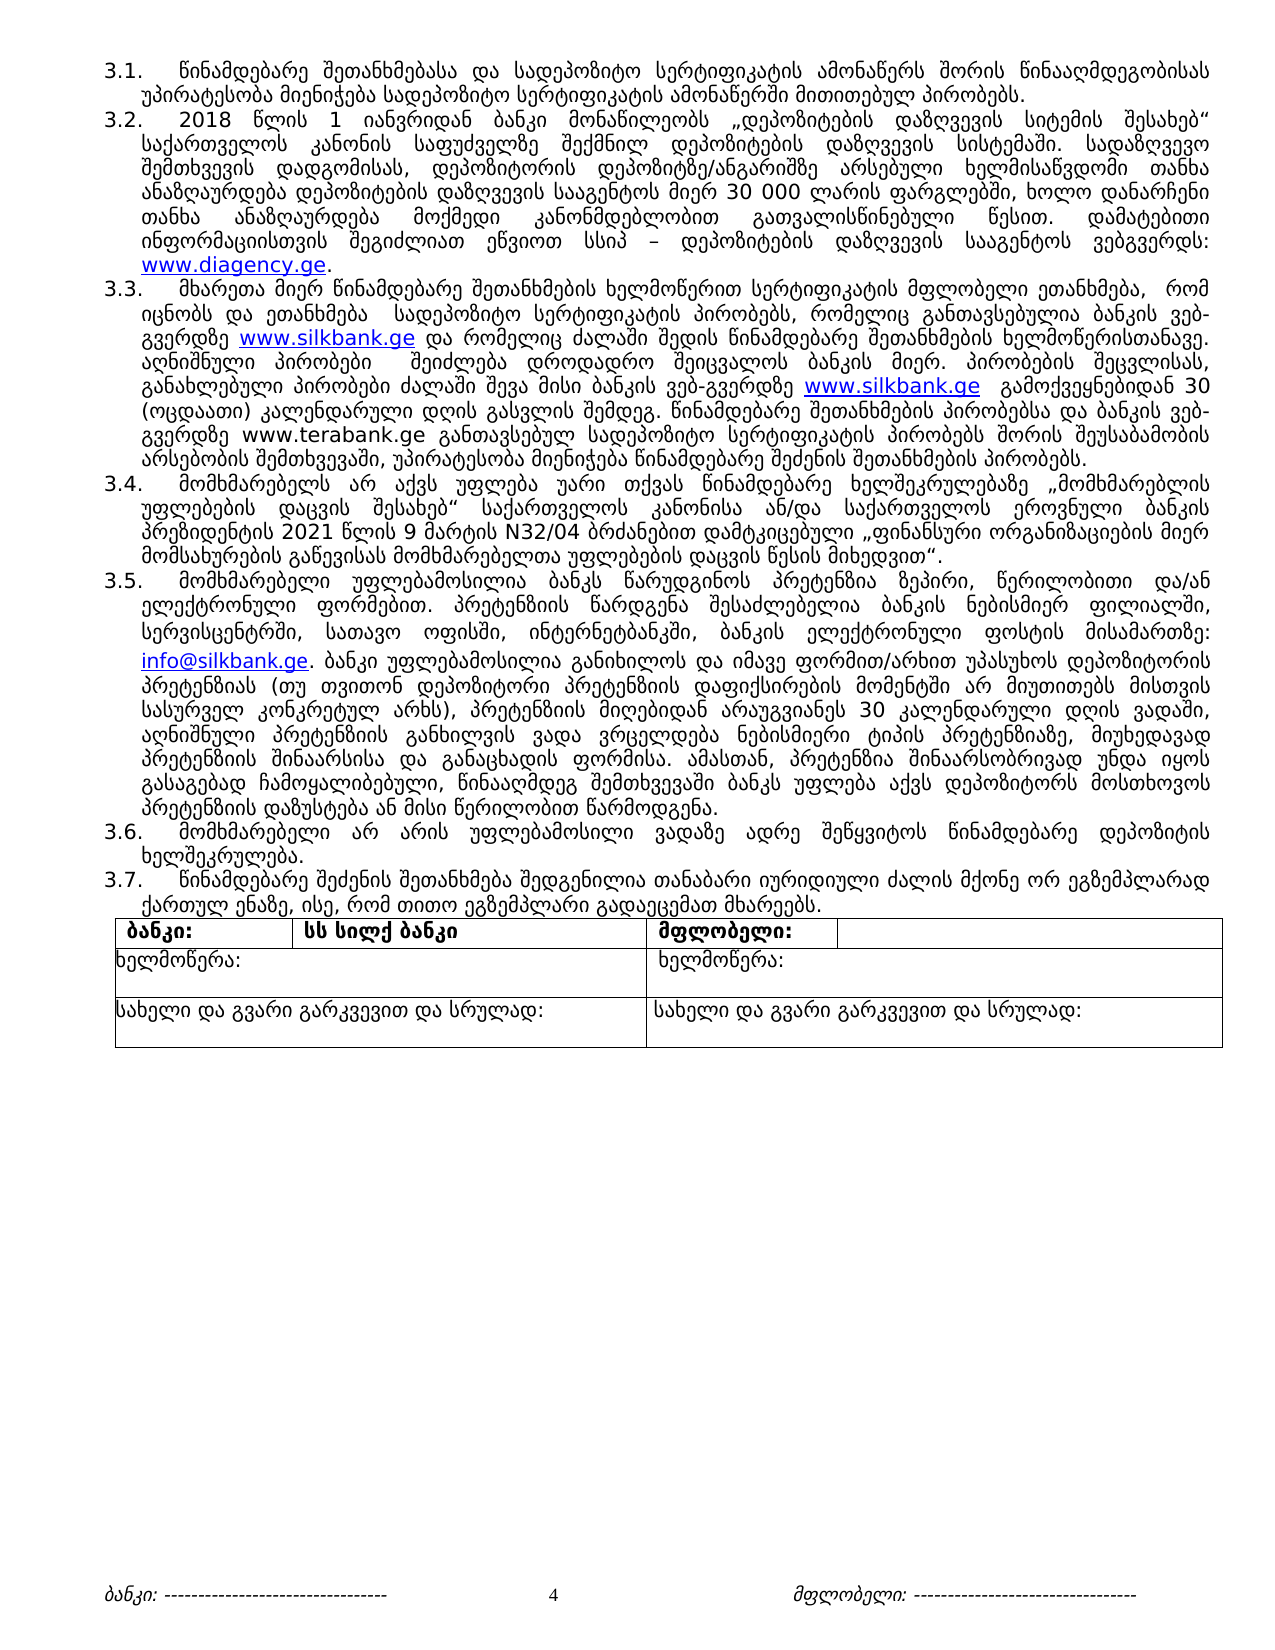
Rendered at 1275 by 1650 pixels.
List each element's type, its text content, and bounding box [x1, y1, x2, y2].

table_cell სახელი და გვარი გარკვევით და სრულად: [647, 998, 1222, 1047]
list 2018 წლის 1 იანვრიდან ბანკი მონაწილეობს „დეპოზიტების დაზღვევის სიტემის შესახებ“ საქართველოს კანონის საფუძველზე შექმნილ დეპოზიტების დაზღვევის სისტემაში. სადაზღვევო შემთხვევის დადგომისას, დეპოზიტორის დეპოზიტზე/ანგარიშზე არსებული ხელმისაწვდომი თანხა ანაზღაურდება დეპოზიტების დაზღვევის სააგენტოს მიერ 30 000 ლარის ფარგლებში, ხოლო დანარჩენი თანხა ანაზღაურდება მოქმედი კანონმდებლობით გათვალისწინებული წესით. დამატებითი ინფორმაციისთვის შეგიძლიათ ეწვიოთ სსიპ – დეპოზიტების დაზღვევის სააგენტოს ვებგვერდს: www.diagency.ge. [103, 108, 1211, 277]
table_cell ხელმოწერა: [647, 949, 1222, 997]
table_header [838, 919, 1222, 947]
list მხარეთა მიერ წინამდებარე შეთანხმების ხელმოწერით სერტიფიკატის მფლობელი ეთანხმება, რომ იცნობს და ეთანხმება სადეპოზიტო სერტიფიკატის პირობებს, რომელიც განთავსებულია ბანკის ვებ-გვერდზე www.silkbank.ge და რომელიც ძალაში შედის წინამდებარე შეთანხმების ხელმოწერისთანავე. აღნიშნული პირობები შეიძლება დროდადრო შეიცვალოს ბანკის მიერ. პირობების შეცვლისას, განახლებული პირობები ძალაში შევა მისი ბანკის ვებ-გვერდზე www.silkbank.ge გამოქვეყნებიდან 30 (ოცდაათი) კალენდარული დღის გასვლის შემდეგ. წინამდებარე შეთანხმების პირობებსა და ბანკის ვებ-გვერდზე www.terabank.ge განთავსებულ სადეპოზიტო სერტიფიკატის პირობებს შორის შეუსაბამობის არსებობის შემთხვევაში, უპირატესობა მიენიჭება წინამდებარე შეძენის შეთანხმების პირობებს. [103, 277, 1211, 472]
list წინამდებარე შეძენის შეთანხმება შედგენილია თანაბარი იურიდიული ძალის მქონე ორ ეგზემპლარად ქართულ ენაზე, ისე, რომ თითო ეგზემპლარი გადაეცემათ მხარეებს. [103, 868, 1211, 917]
list წინამდებარე შეთანხმებასა და სადეპოზიტო სერტიფიკატის ამონაწერს შორის წინააღმდეგობისას უპირატესობა მიენიჭება სადეპოზიტო სერტიფიკატის ამონაწერში მითითებულ პირობებს. [103, 59, 1211, 108]
list მომხმარებელი უფლებამოსილია ბანკს წარუდგინოს პრეტენზია ზეპირი, წერილობითი და/ან ელექტრონული ფორმებით. პრეტენზიის წარდგენა შესაძლებელია ბანკის ნებისმიერ ფილიალში, სერვისცენტრში, სათავო ოფისში, ინტერნეტბანკში, ბანკის ელექტრონული ფოსტის მისამართზე: info@silkbank.ge. ბანკი უფლებამოსილია განიხილოს და იმავე ფორმით/არხით უპასუხოს დეპოზიტორის პრეტენზიას (თუ თვითონ დეპოზიტორი პრეტენზიის დაფიქსირების მომენტში არ მიუთითებს მისთვის სასურველ კონკრეტულ არხს), პრეტენზიის მიღებიდან არაუგვიანეს 30 კალენდარული დღის ვადაში, აღნიშნული პრეტენზიის განხილვის ვადა ვრცელდება ნებისმიერი ტიპის პრეტენზიაზე, მიუხედავად პრეტენზიის შინაარსისა და განაცხადის ფორმისა. ამასთან, პრეტენზია შინაარსობრივად უნდა იყოს გასაგებად ჩამოყალიბებული, წინააღმდეგ შემთხვევაში ბანკს უფლება აქვს დეპოზიტორს მოსთხოვოს პრეტენზიის დაზუსტება ან მისი წერილობით წარმოდგენა. [103, 569, 1211, 820]
table_cell სახელი და გვარი გარკვევით და სრულად: [116, 998, 646, 1047]
table_header სს სილქ ბანკი [293, 919, 646, 947]
table_header ბანკი: [116, 919, 292, 947]
list მომხმარებელი არ არის უფლებამოსილი ვადაზე ადრე შეწყვიტოს წინამდებარე დეპოზიტის ხელშეკრულება. [103, 820, 1211, 868]
table_cell ხელმოწერა: [116, 949, 646, 997]
list მომხმარებელს არ აქვს უფლება უარი თქვას წინამდებარე ხელშეკრულებაზე „მომხმარებლის უფლებების დაცვის შესახებ“ საქართველოს კანონისა ან/და საქართველოს ეროვნული ბანკის პრეზიდენტის 2021 წლის 9 მარტის N32/04 ბრძანებით დამტკიცებული „ფინანსური ორგანიზაციების მიერ მომსახურების გაწევისას მომხმარებელთა უფლებების დაცვის წესის მიხედვით“. [103, 472, 1211, 569]
table_header მფლობელი: [647, 919, 837, 947]
